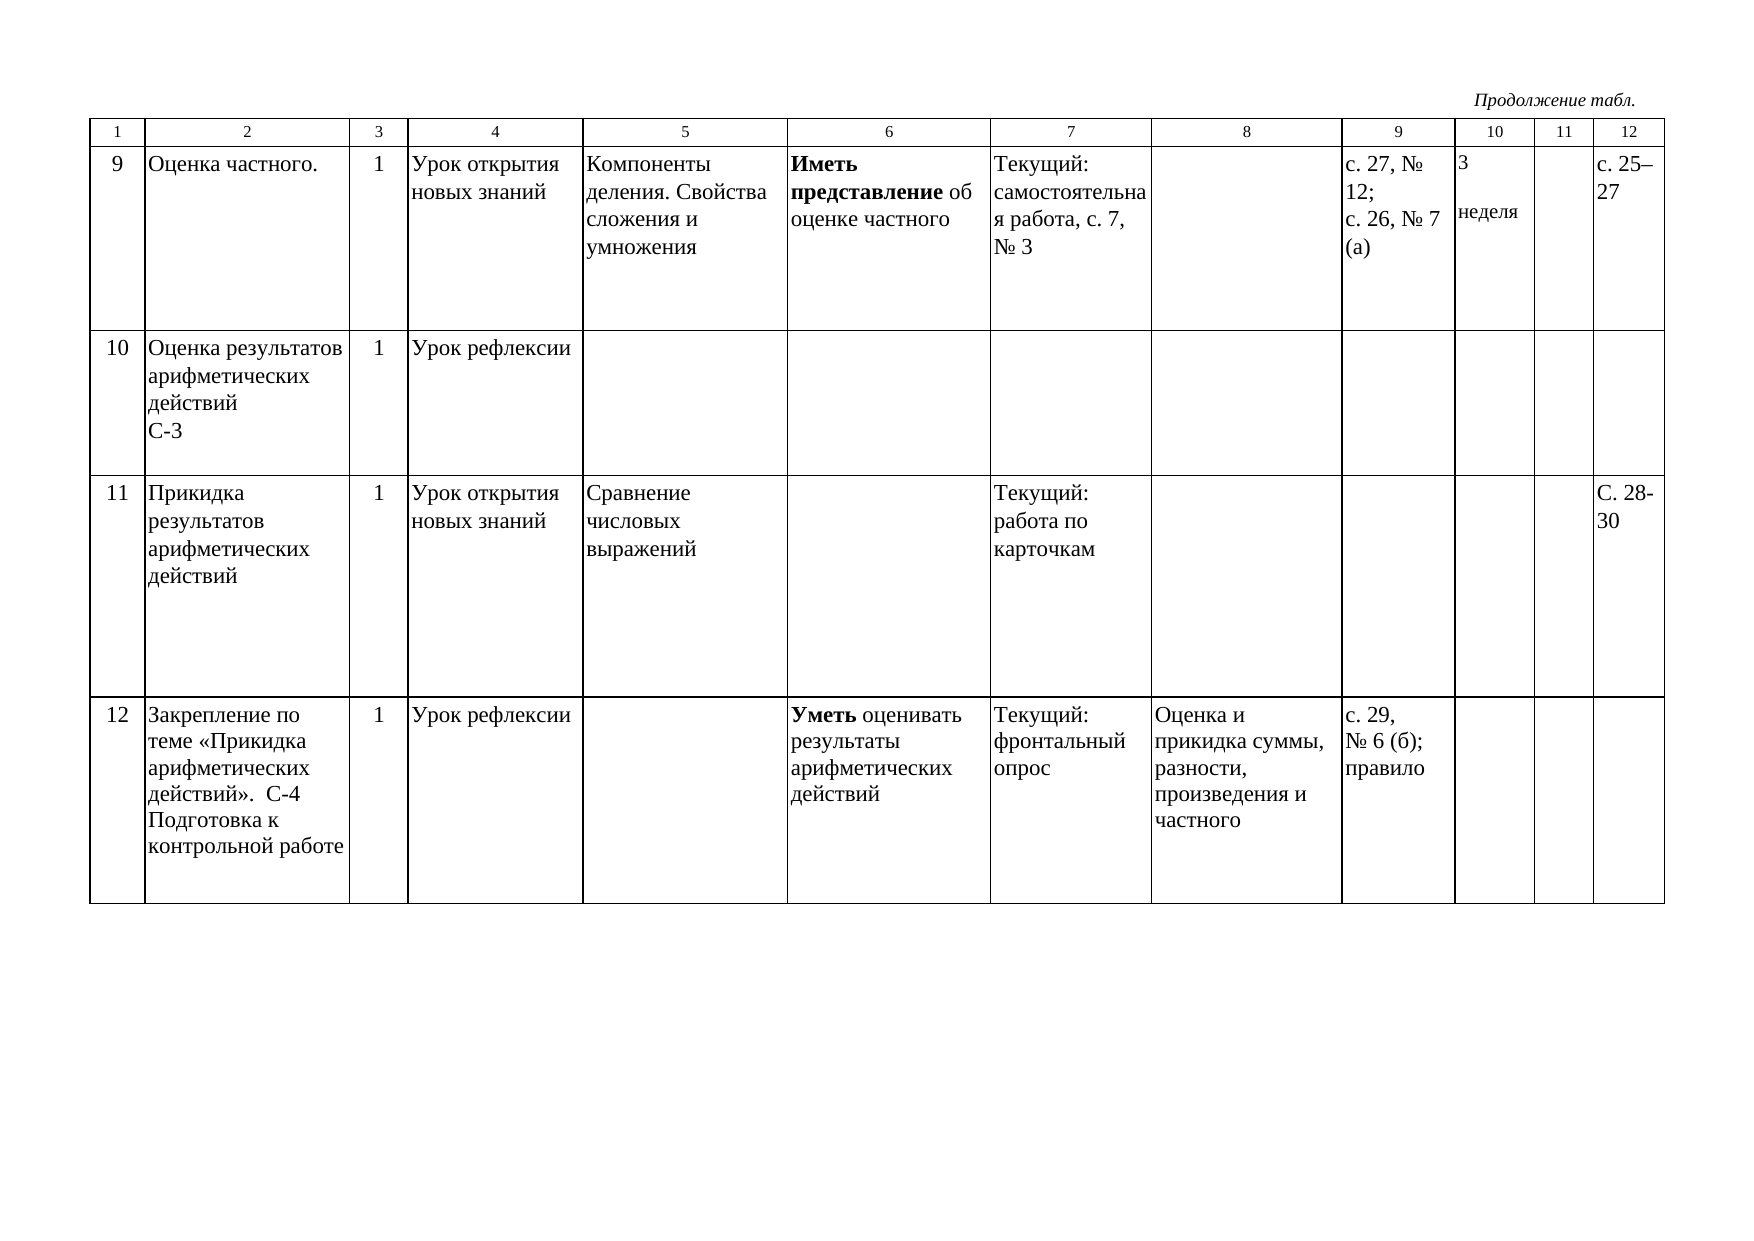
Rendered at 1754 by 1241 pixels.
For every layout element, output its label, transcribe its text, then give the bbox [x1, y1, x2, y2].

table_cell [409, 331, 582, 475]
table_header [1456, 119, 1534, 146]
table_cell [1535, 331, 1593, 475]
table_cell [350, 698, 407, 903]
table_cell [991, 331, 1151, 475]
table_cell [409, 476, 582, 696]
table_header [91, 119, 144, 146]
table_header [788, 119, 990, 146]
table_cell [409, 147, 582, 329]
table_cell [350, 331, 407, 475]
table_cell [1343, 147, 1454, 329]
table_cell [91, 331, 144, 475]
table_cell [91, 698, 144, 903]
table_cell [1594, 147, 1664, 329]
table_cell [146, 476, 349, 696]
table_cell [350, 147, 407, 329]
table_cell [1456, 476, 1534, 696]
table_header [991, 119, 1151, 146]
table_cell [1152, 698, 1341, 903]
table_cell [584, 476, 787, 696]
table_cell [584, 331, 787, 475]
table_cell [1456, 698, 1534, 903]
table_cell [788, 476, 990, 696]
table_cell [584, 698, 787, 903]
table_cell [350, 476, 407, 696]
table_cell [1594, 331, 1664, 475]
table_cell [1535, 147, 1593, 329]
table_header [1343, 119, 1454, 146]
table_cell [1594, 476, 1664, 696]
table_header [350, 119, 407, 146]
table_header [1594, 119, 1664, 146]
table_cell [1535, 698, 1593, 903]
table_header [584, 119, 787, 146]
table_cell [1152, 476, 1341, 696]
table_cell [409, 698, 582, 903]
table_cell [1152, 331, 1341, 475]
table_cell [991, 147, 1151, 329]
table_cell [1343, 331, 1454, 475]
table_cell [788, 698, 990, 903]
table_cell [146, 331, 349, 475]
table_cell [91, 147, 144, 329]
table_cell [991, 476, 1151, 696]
text Продолжение табл. [118, 88, 1636, 110]
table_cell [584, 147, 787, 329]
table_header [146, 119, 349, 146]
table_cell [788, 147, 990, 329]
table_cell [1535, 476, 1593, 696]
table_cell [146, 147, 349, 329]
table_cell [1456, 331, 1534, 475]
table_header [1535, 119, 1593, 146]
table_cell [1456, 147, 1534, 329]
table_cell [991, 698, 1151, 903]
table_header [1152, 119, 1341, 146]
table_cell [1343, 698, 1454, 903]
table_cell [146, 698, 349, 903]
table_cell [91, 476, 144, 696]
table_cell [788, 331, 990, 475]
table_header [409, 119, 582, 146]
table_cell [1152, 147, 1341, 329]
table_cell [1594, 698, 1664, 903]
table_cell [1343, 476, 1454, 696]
